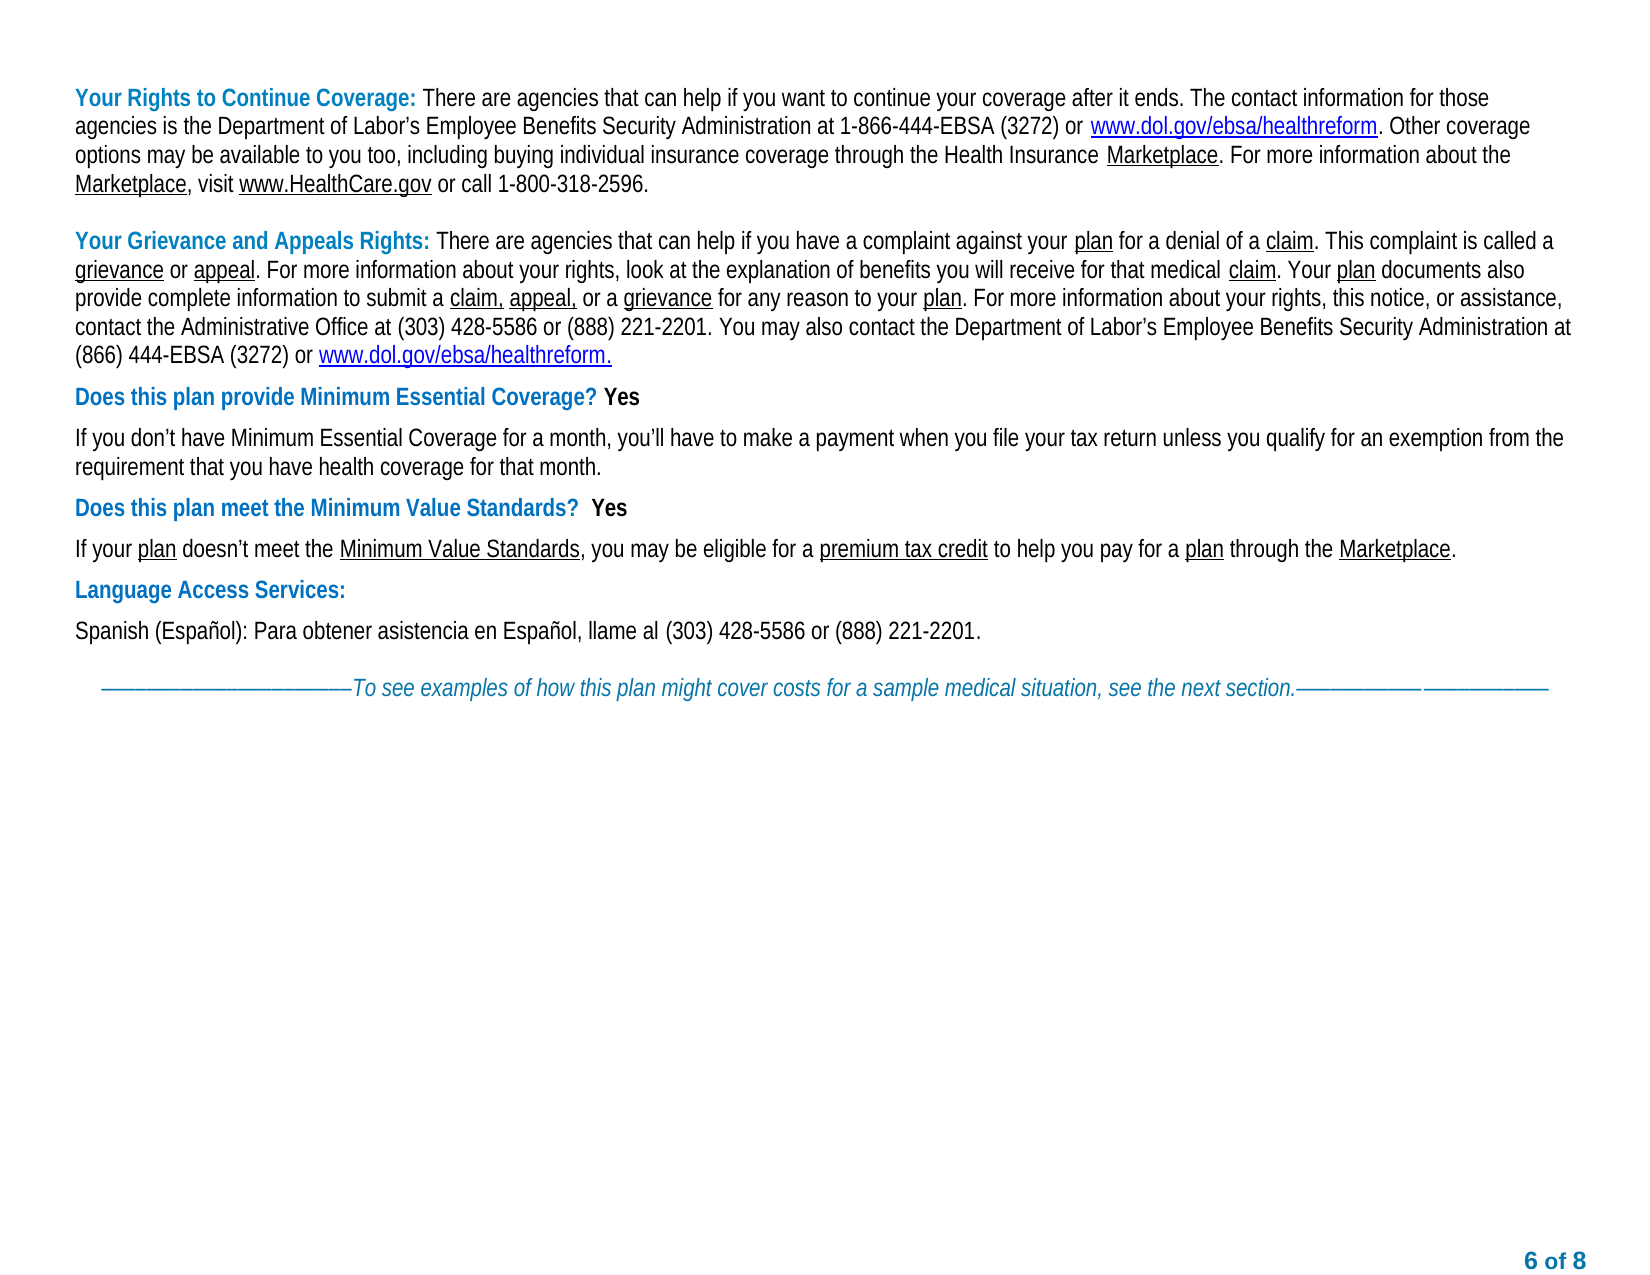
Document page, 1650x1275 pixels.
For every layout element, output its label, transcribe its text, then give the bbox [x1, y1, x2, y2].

text Your Grievance and Appeals Rights: There are agencies that can help if you have a complaint against your plan for a denial of a claim. This complaint is called a grievance or appeal. For more information about your rights, look at the explanation of benefits you will receive for that medical claim. Your plan documents also provide complete information to submit a claim, appeal, or a grievance for any reason to your plan. For more information about your rights, this notice, or assistance, contact the Administrative Office at (303) 428-5586 or (888) 221-2201. You may also contact the Department of Labor’s Employee Benefits Security Administration at (866) 444-EBSA (3272) or www.dol.gov/ebsa/healthreform. [75, 226, 1575, 369]
text ––––––––––––––––––––––To see examples of how this plan might cover costs for a sample medical situation, see the next section.–––––––––––––––––––––– [75, 673, 1575, 702]
text If you don’t have Minimum Essential Coverage for a month, you’ll have to make a payment when you file your tax return unless you qualify for an exemption from the requirement that you have health coverage for that month. [75, 423, 1575, 480]
text Your Rights to Continue Coverage: There are agencies that can help if you want to continue your coverage after it ends. The contact information for those agencies is the Department of Labor’s Employee Benefits Security Administration at 1-866-444-EBSA (3272) or www.dol.gov/ebsa/healthreform. Other coverage options may be available to you too, including buying individual insurance coverage through the Health Insurance Marketplace. For more information about the Marketplace, visit www.HealthCare.gov or call 1-800-318-2596. [75, 83, 1575, 197]
text Does this plan provide Minimum Essential Coverage? Yes [75, 382, 1575, 410]
text Does this plan meet the Minimum Value Standards? Yes [75, 493, 1575, 521]
text Language Access Services: [75, 575, 1575, 603]
text If your plan doesn’t meet the Minimum Value Standards, you may be eligible for a premium tax credit to help you pay for a plan through the Marketplace. [75, 534, 1575, 562]
text Spanish (Español): Para obtener asistencia en Español, llame al (303) 428-5586 or (888) 221-2201. [75, 616, 1575, 645]
